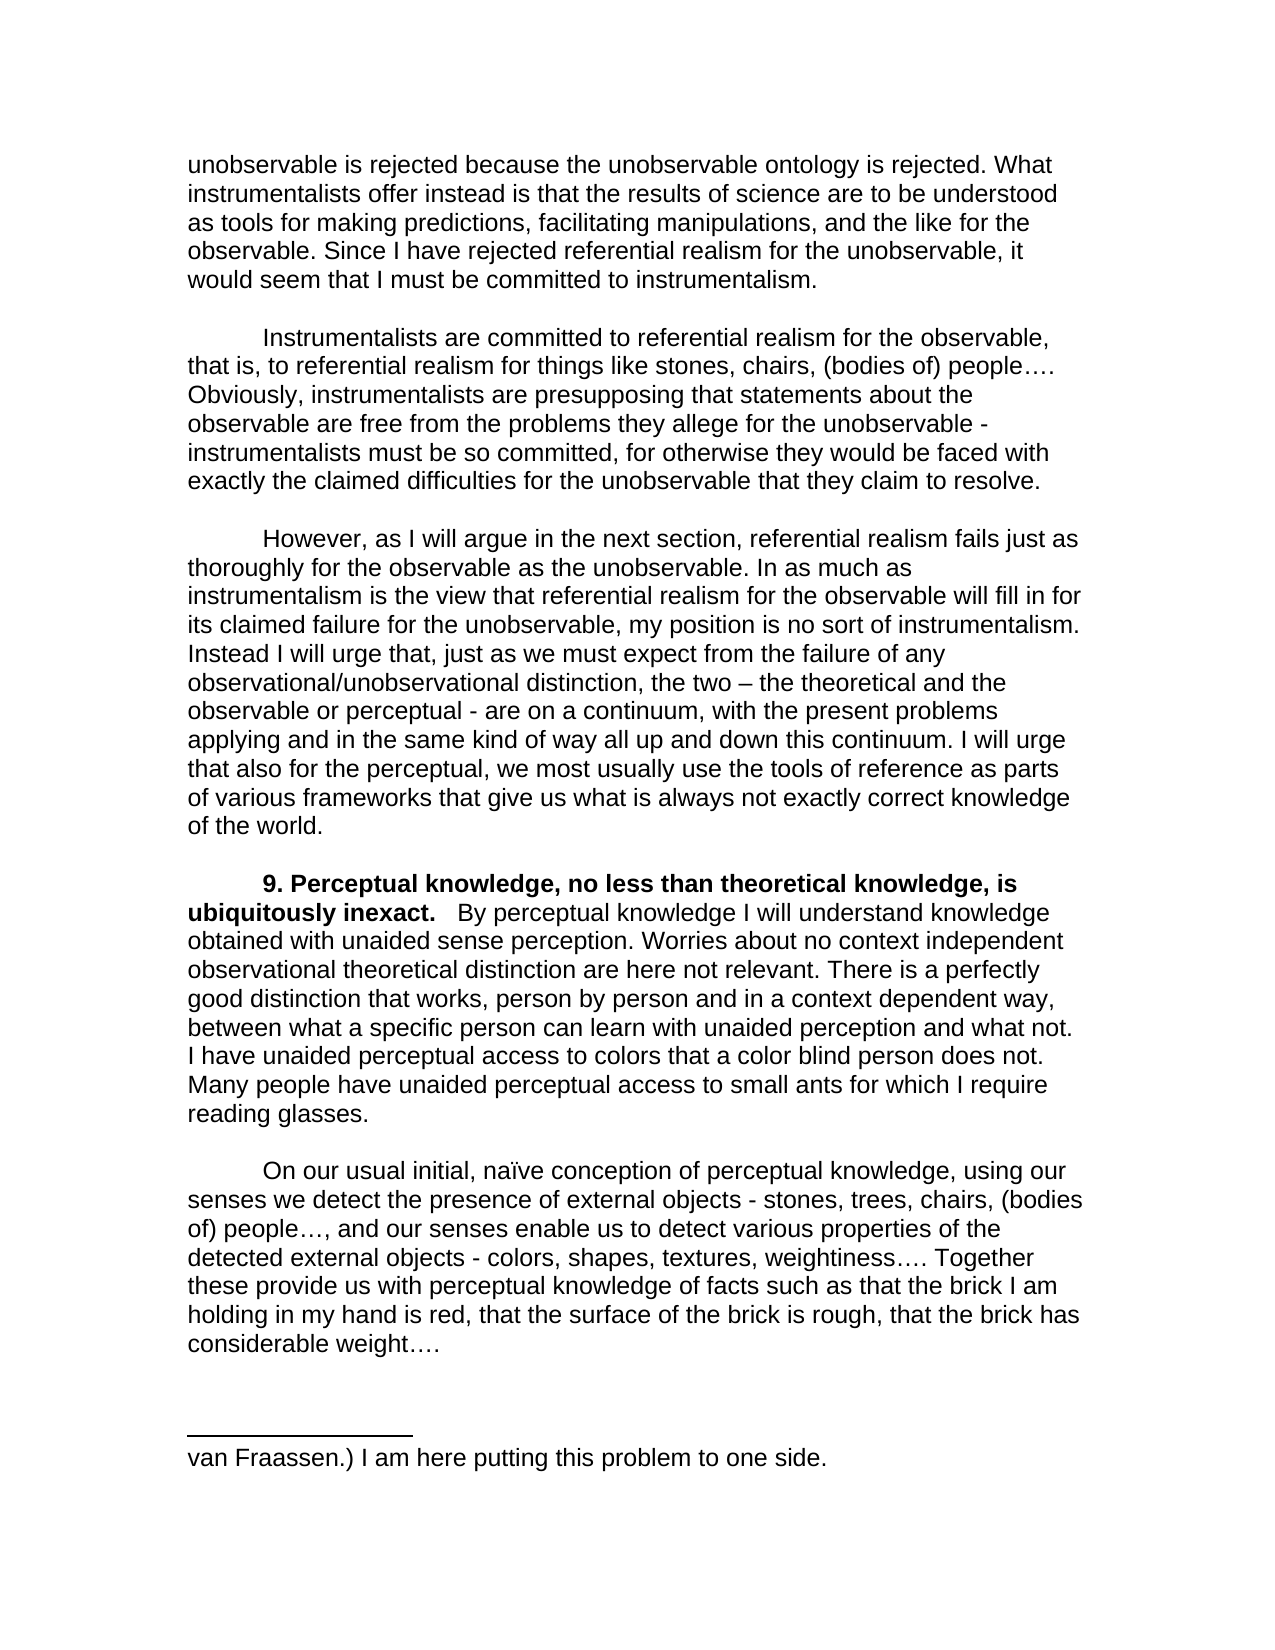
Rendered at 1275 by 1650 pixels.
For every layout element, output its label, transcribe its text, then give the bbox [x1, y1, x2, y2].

text Instrumentalists are committed to referential realism for the observable, that is, to referential realism for things like stones, chairs, (bodies of) people…. Obviously, instrumentalists are presupposing that statements about the observable are free from the problems they allege for the unobservable - instrumentalists must be so committed, for otherwise they would be faced with exactly the claimed difficulties for the unobservable that they claim to resolve. [187, 322, 1087, 495]
text 9. Perceptual knowledge, no less than theoretical knowledge, is ubiquitously inexact. By perceptual knowledge I will understand knowledge obtained with unaided sense perception. Worries about no context independent observational theoretical distinction are here not relevant. There is a perfectly good distinction that works, person by person and in a context dependent way, between what a specific person can learn with unaided perception and what not. I have unaided perceptual access to colors that a color blind person does not. Many people have unaided perceptual access to small ants for which I require reading glasses. [187, 869, 1087, 1127]
text However, as I will argue in the next section, referential realism fails just as thoroughly for the observable as the unobservable. In as much as instrumentalism is the view that referential realism for the observable will fill in for its claimed failure for the unobservable, my position is no sort of instrumentalism. Instead I will urge that, just as we must expect from the failure of any observational/unobservational distinction, the two – the theoretical and the observable or perceptual - are on a continuum, with the present problems applying and in the same kind of way all up and down this continuum. I will urge that also for the perceptual, we most usually use the tools of reference as parts of various frameworks that give us what is always not exactly correct knowledge of the world. [187, 524, 1087, 840]
text On our usual initial, naïve conception of perceptual knowledge, using our senses we detect the presence of external objects - stones, trees, chairs, (bodies of) people…, and our senses enable us to detect various properties of the detected external objects - colors, shapes, textures, weightiness…. Together these provide us with perceptual knowledge of facts such as that the brick I am holding in my hand is red, that the surface of the brick is rough, that the brick has considerable weight…. [187, 1156, 1087, 1357]
text 8. Doesn’t thinking of scientific theories as inexact frameworks amount to instrumentalism? Broadly, instrumental accounts of theories reject the claim that theories are true or approximately true. All hands agree that at best we have approximate truth. What instrumentalists seem to find problematic is the referential realism for the unobservable. Approximate truth about the unobservable is rejected because the unobservable ontology is rejected. What instrumentalists offer instead is that the results of science are to be understood as tools for making predictions, facilitating manipulations, and the like for the observable. Since I have rejected referential realism for the unobservable, it would seem that I must be committed to instrumentalism. [187, 150, 1087, 294]
